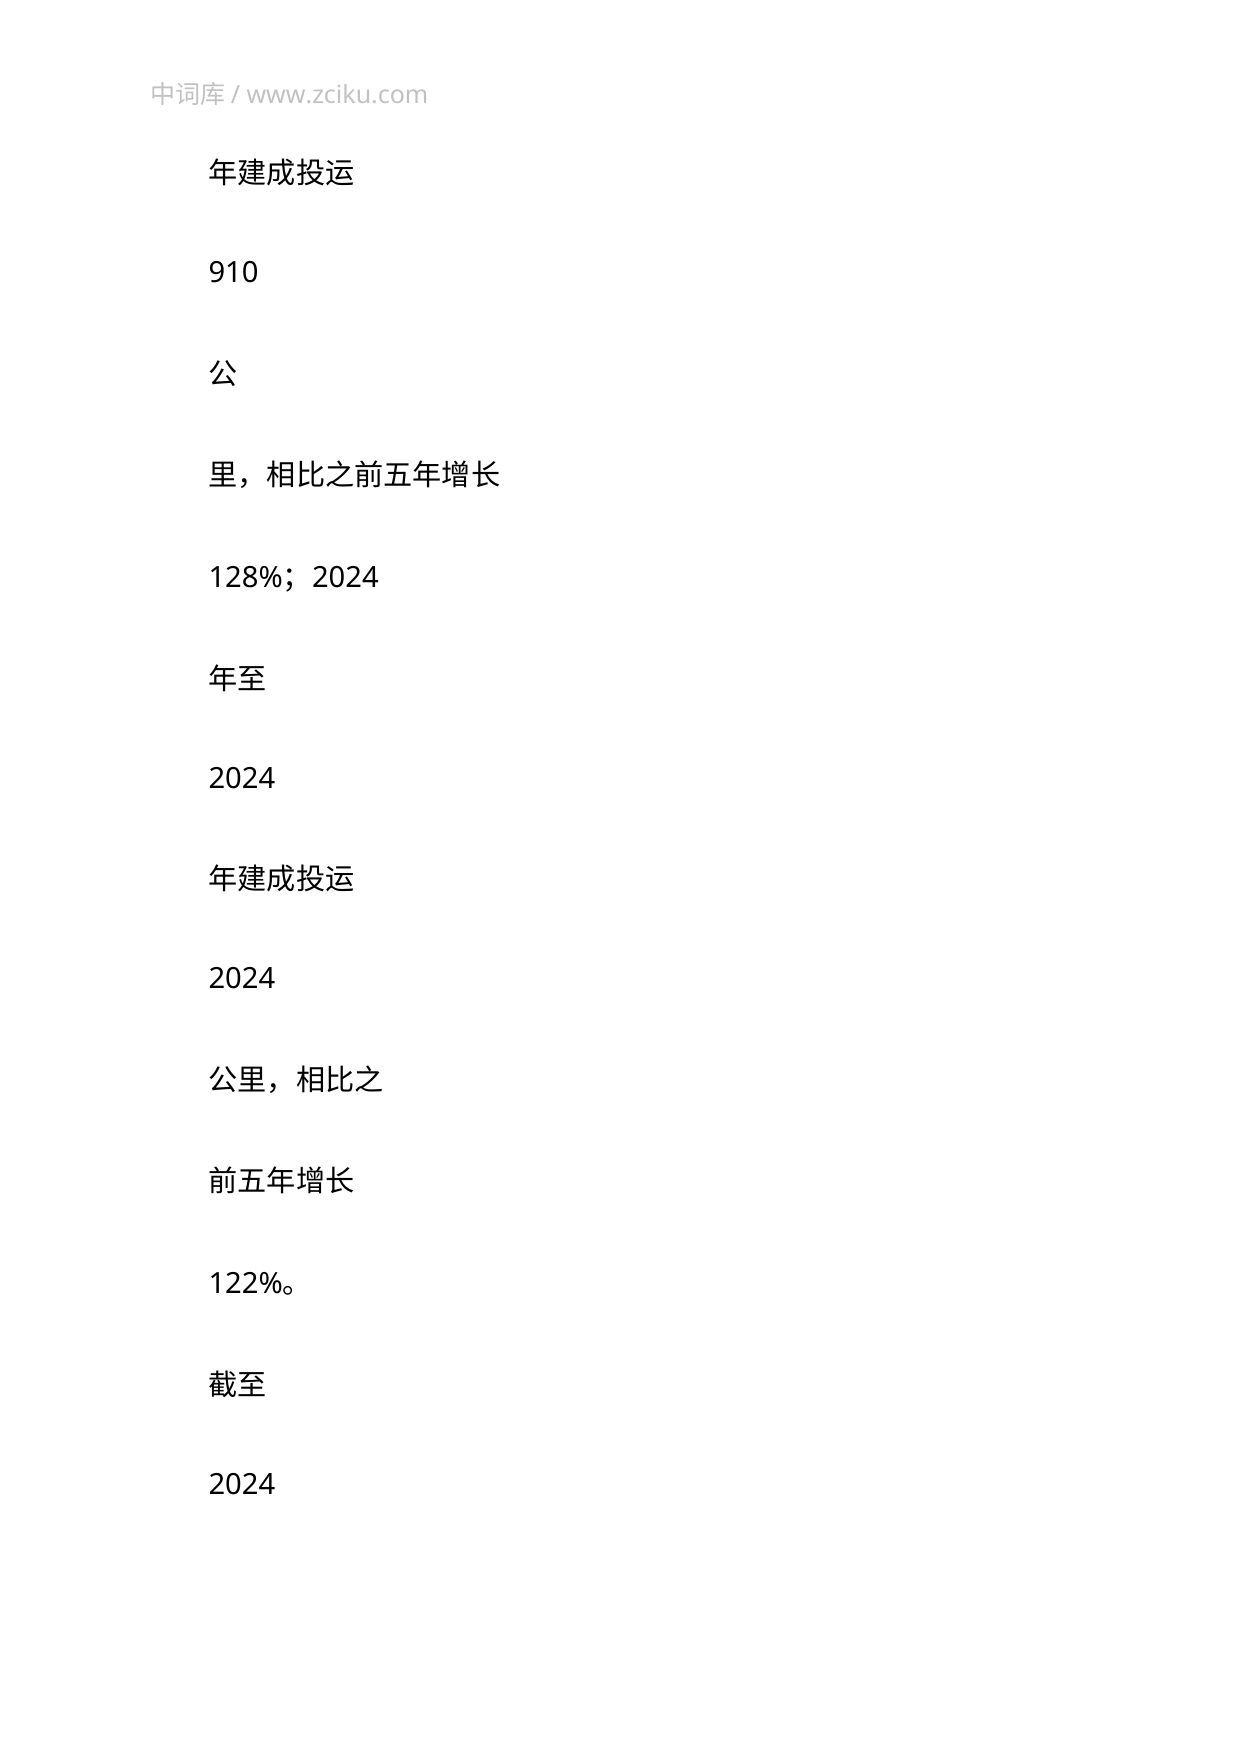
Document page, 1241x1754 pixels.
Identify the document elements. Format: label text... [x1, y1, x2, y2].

text 910 [150, 252, 1090, 291]
text 2024 [150, 958, 1090, 997]
text 122%。 [150, 1260, 1090, 1302]
text 前五年增长 [150, 1158, 1090, 1200]
text 年建成投运 [150, 856, 1090, 898]
text 年至 [150, 656, 1090, 698]
text 里，相比之前五年增长 [150, 452, 1090, 494]
text 公 [150, 350, 1090, 392]
text 2024 [150, 757, 1090, 797]
text 公里，相比之 [150, 1056, 1090, 1098]
text 128%；2024 [150, 554, 1090, 596]
text 2024 [150, 1463, 1090, 1503]
text 截至 [150, 1362, 1090, 1404]
text 年建成投运 [150, 150, 1090, 192]
